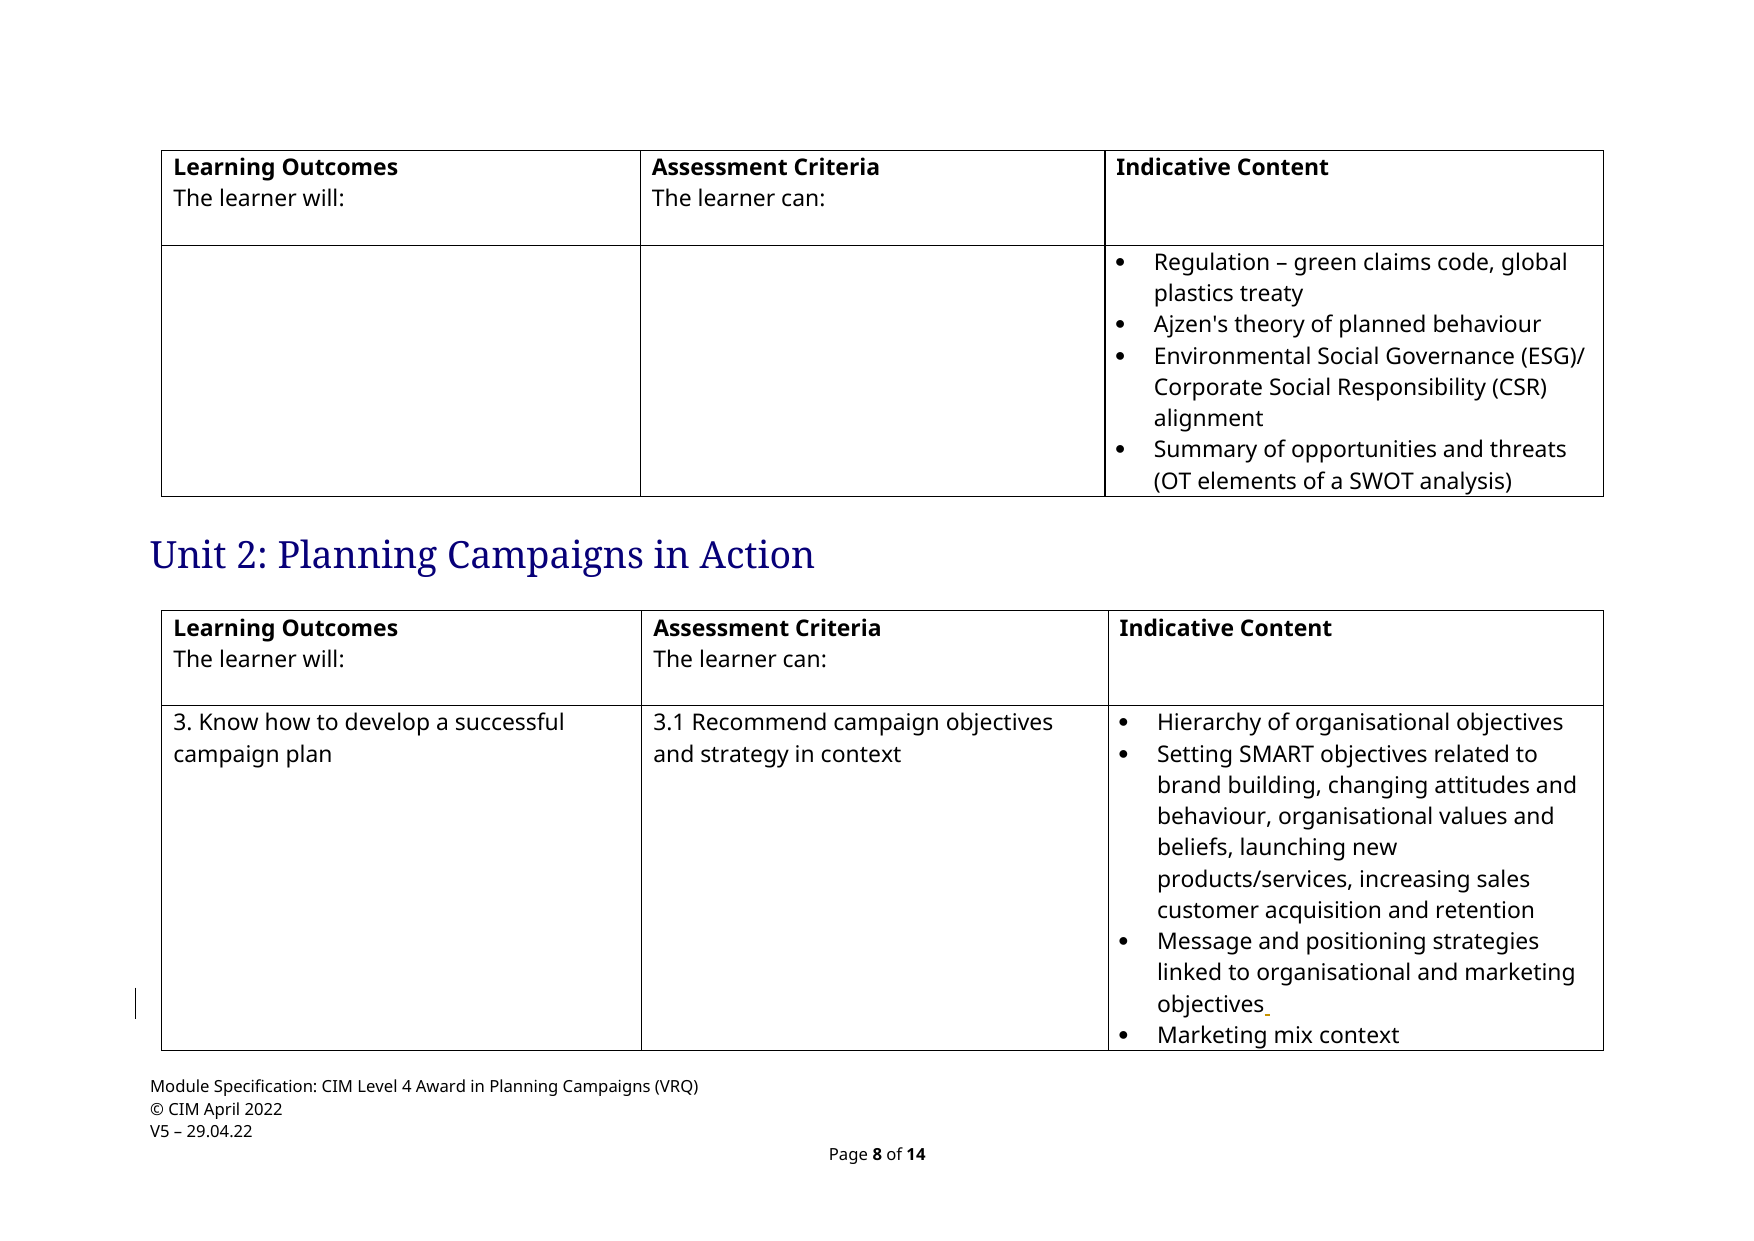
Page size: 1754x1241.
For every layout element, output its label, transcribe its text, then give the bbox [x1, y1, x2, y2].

table_header Assessment Criteria The learner can: [642, 611, 1108, 705]
table_header Learning Outcomes The learner will: [162, 611, 641, 705]
table_header Indicative Content [1109, 611, 1603, 705]
table_header Assessment Criteria The learner can: [641, 151, 1104, 245]
table_header Learning Outcomes The learner will: [162, 151, 640, 245]
table_header Indicative Content [1106, 151, 1603, 245]
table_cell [641, 246, 1104, 496]
table_cell 3.1 Recommend campaign objectives and strategy in context [642, 706, 1108, 1050]
table_cell Hierarchy of organisational objectives Setting SMART objectives related to brand building, changing attitudes and behaviour, organisational values and beliefs, launching new products/services, increasing sales customer acquisition and retention Message and positioning strategies linked to organisational and marketing objectives Marketing mix context [1109, 706, 1603, 1050]
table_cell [162, 706, 641, 1050]
subtitle Unit 2: Planning Campaigns in Action [150, 528, 1604, 579]
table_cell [1106, 246, 1603, 496]
